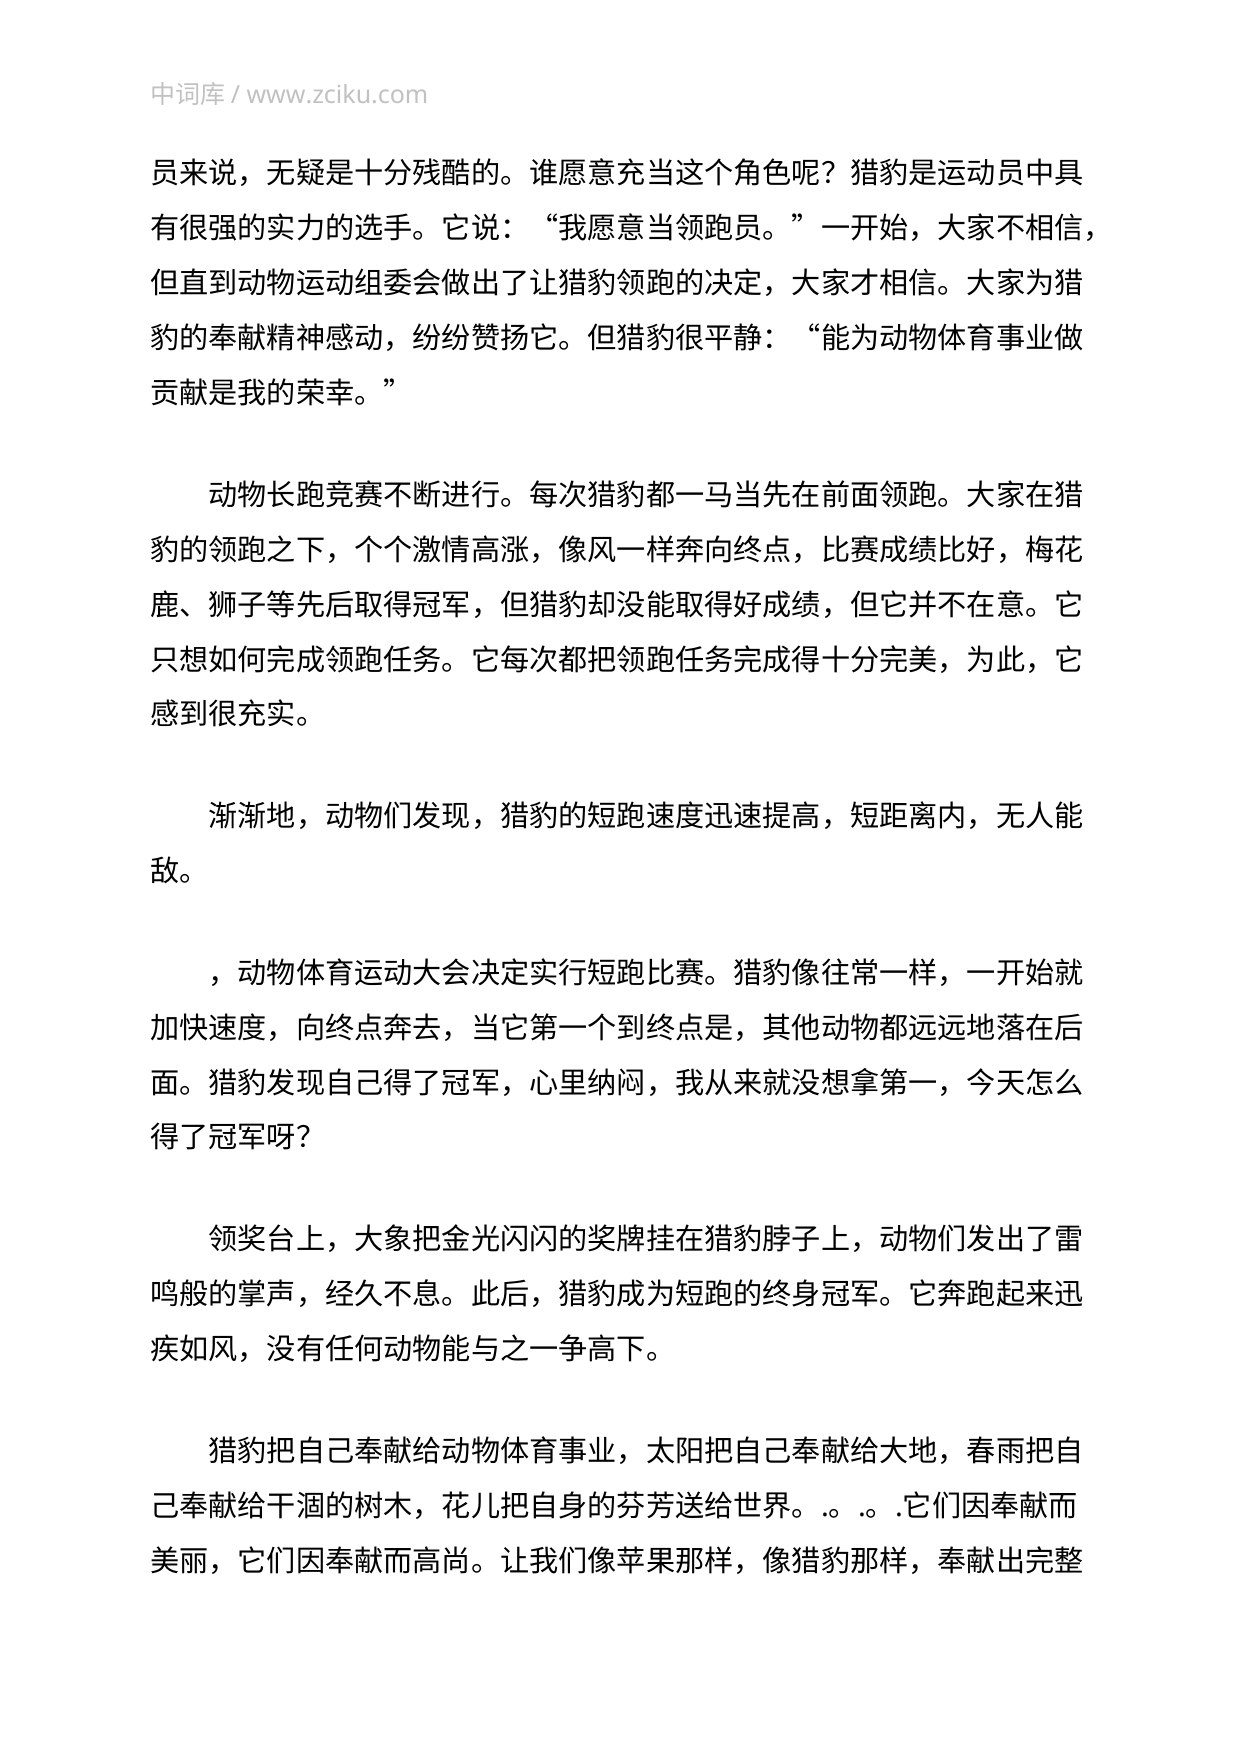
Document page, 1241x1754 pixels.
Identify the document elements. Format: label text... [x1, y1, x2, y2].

text 渐渐地，动物们发现，猎豹的短跑速度迅速提高，短距离内，无人能敌。 [150, 793, 1090, 890]
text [150, 150, 1090, 412]
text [150, 1427, 1090, 1579]
text ，动物体育运动大会决定实行短跑比赛。猎豹像往常一样，一开始就加快速度，向终点奔去，当它第一个到终点是，其他动物都远远地落在后面。猎豹发现自己得了冠军，心里纳闷，我从来就没想拿第一，今天怎么得了冠军呀？ [150, 949, 1090, 1156]
text 动物长跑竞赛不断进行。每次猎豹都一马当先在前面领跑。大家在猎豹的领跑之下，个个激情高涨，像风一样奔向终点，比赛成绩比好，梅花鹿、狮子等先后取得冠军，但猎豹却没能取得好成绩，但它并不在意。它只想如何完成领跑任务。它每次都把领跑任务完成得十分完美，为此，它感到很充实。 [150, 471, 1090, 733]
text 领奖台上，大象把金光闪闪的奖牌挂在猎豹脖子上，动物们发出了雷鸣般的掌声，经久不息。此后，猎豹成为短跑的终身冠军。它奔跑起来迅疾如风，没有任何动物能与之一争高下。 [150, 1216, 1090, 1368]
